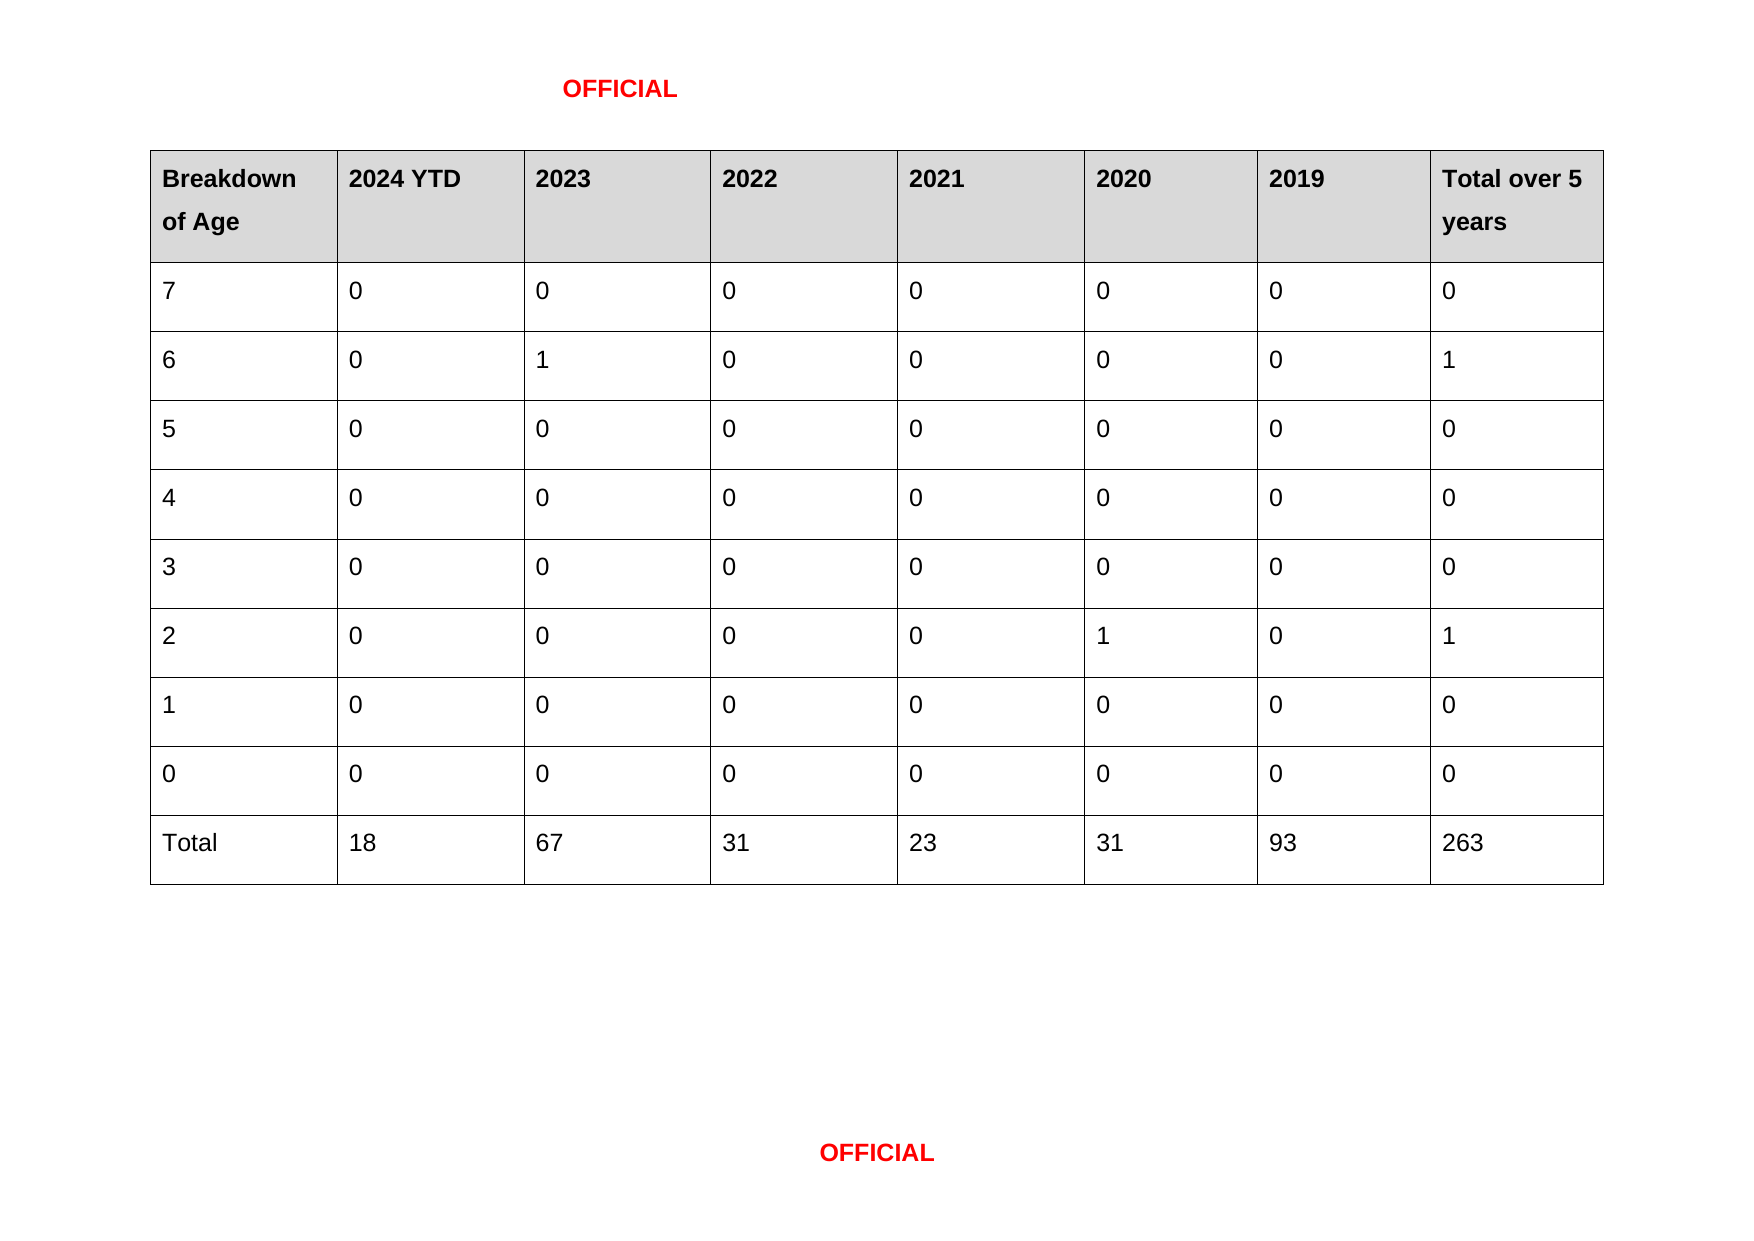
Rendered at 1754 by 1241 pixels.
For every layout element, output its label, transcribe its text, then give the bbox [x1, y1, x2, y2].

table_cell 0 [1431, 747, 1603, 815]
table_cell 0 [1085, 470, 1257, 538]
table_header 2024 YTD [338, 151, 524, 262]
table_cell 0 [711, 332, 897, 400]
table_cell 0 [338, 470, 524, 538]
table_cell 0 [1258, 678, 1430, 746]
table_cell 0 [525, 470, 710, 538]
table_cell 1 [1431, 609, 1603, 677]
table_cell 0 [525, 540, 710, 607]
table_cell 4 [151, 470, 337, 538]
table_cell Total [151, 816, 337, 884]
table_cell 0 [525, 401, 710, 469]
table_cell 0 [1258, 401, 1430, 469]
table_cell 0 [338, 401, 524, 469]
table_cell 0 [1258, 332, 1430, 400]
table_cell 0 [1431, 540, 1603, 607]
table_cell 0 [1258, 747, 1430, 815]
table_cell 0 [711, 263, 897, 331]
table_cell 31 [711, 816, 897, 884]
table_cell 0 [1431, 401, 1603, 469]
table_cell 0 [1258, 540, 1430, 607]
table_header 2020 [1085, 151, 1257, 262]
table_cell 0 [1085, 747, 1257, 815]
table_cell 0 [898, 609, 1084, 677]
table_cell 0 [525, 747, 710, 815]
table_cell 7 [151, 263, 337, 331]
table_cell 0 [1431, 470, 1603, 538]
table_cell 31 [1085, 816, 1257, 884]
table_cell 0 [338, 747, 524, 815]
table_cell 0 [1431, 678, 1603, 746]
table_cell 0 [711, 470, 897, 538]
table_cell 0 [525, 263, 710, 331]
table_cell 0 [338, 540, 524, 607]
table_cell 0 [1085, 263, 1257, 331]
table_cell 1 [1431, 332, 1603, 400]
table_cell 3 [151, 540, 337, 607]
table_header Breakdown of Age [151, 151, 337, 262]
table_cell 0 [1085, 401, 1257, 469]
table_cell 0 [1258, 609, 1430, 677]
table_cell 0 [711, 609, 897, 677]
table_cell 0 [898, 747, 1084, 815]
table_header 2019 [1258, 151, 1430, 262]
table_cell 5 [151, 401, 337, 469]
table_cell 18 [338, 816, 524, 884]
table_cell 0 [151, 747, 337, 815]
table_cell 0 [898, 332, 1084, 400]
table_cell 0 [1085, 678, 1257, 746]
table_cell 23 [898, 816, 1084, 884]
table_cell 0 [525, 678, 710, 746]
table_header 2023 [525, 151, 710, 262]
table_cell 263 [1431, 816, 1603, 884]
table_cell 0 [338, 263, 524, 331]
table_header Total over 5 years [1431, 151, 1603, 262]
table_cell 0 [525, 609, 710, 677]
table_cell 67 [525, 816, 710, 884]
table_cell 0 [898, 401, 1084, 469]
table_cell 0 [1258, 470, 1430, 538]
table_cell 0 [711, 540, 897, 607]
table_cell 1 [525, 332, 710, 400]
table_cell 0 [338, 332, 524, 400]
table_cell 0 [898, 263, 1084, 331]
table_cell 0 [338, 609, 524, 677]
table_cell 0 [1431, 263, 1603, 331]
table_cell 0 [711, 678, 897, 746]
table_cell 6 [151, 332, 337, 400]
table_cell 0 [338, 678, 524, 746]
table_cell 2 [151, 609, 337, 677]
table_cell 0 [898, 540, 1084, 607]
table_cell 0 [711, 401, 897, 469]
table_cell 0 [898, 470, 1084, 538]
table_header 2021 [898, 151, 1084, 262]
table_cell 1 [151, 678, 337, 746]
table_header 2022 [711, 151, 897, 262]
table_cell 0 [1258, 263, 1430, 331]
table_cell 0 [711, 747, 897, 815]
table_cell 1 [1085, 609, 1257, 677]
table_cell 93 [1258, 816, 1430, 884]
table_cell 0 [1085, 540, 1257, 607]
table_cell 0 [1085, 332, 1257, 400]
table_cell 0 [898, 678, 1084, 746]
